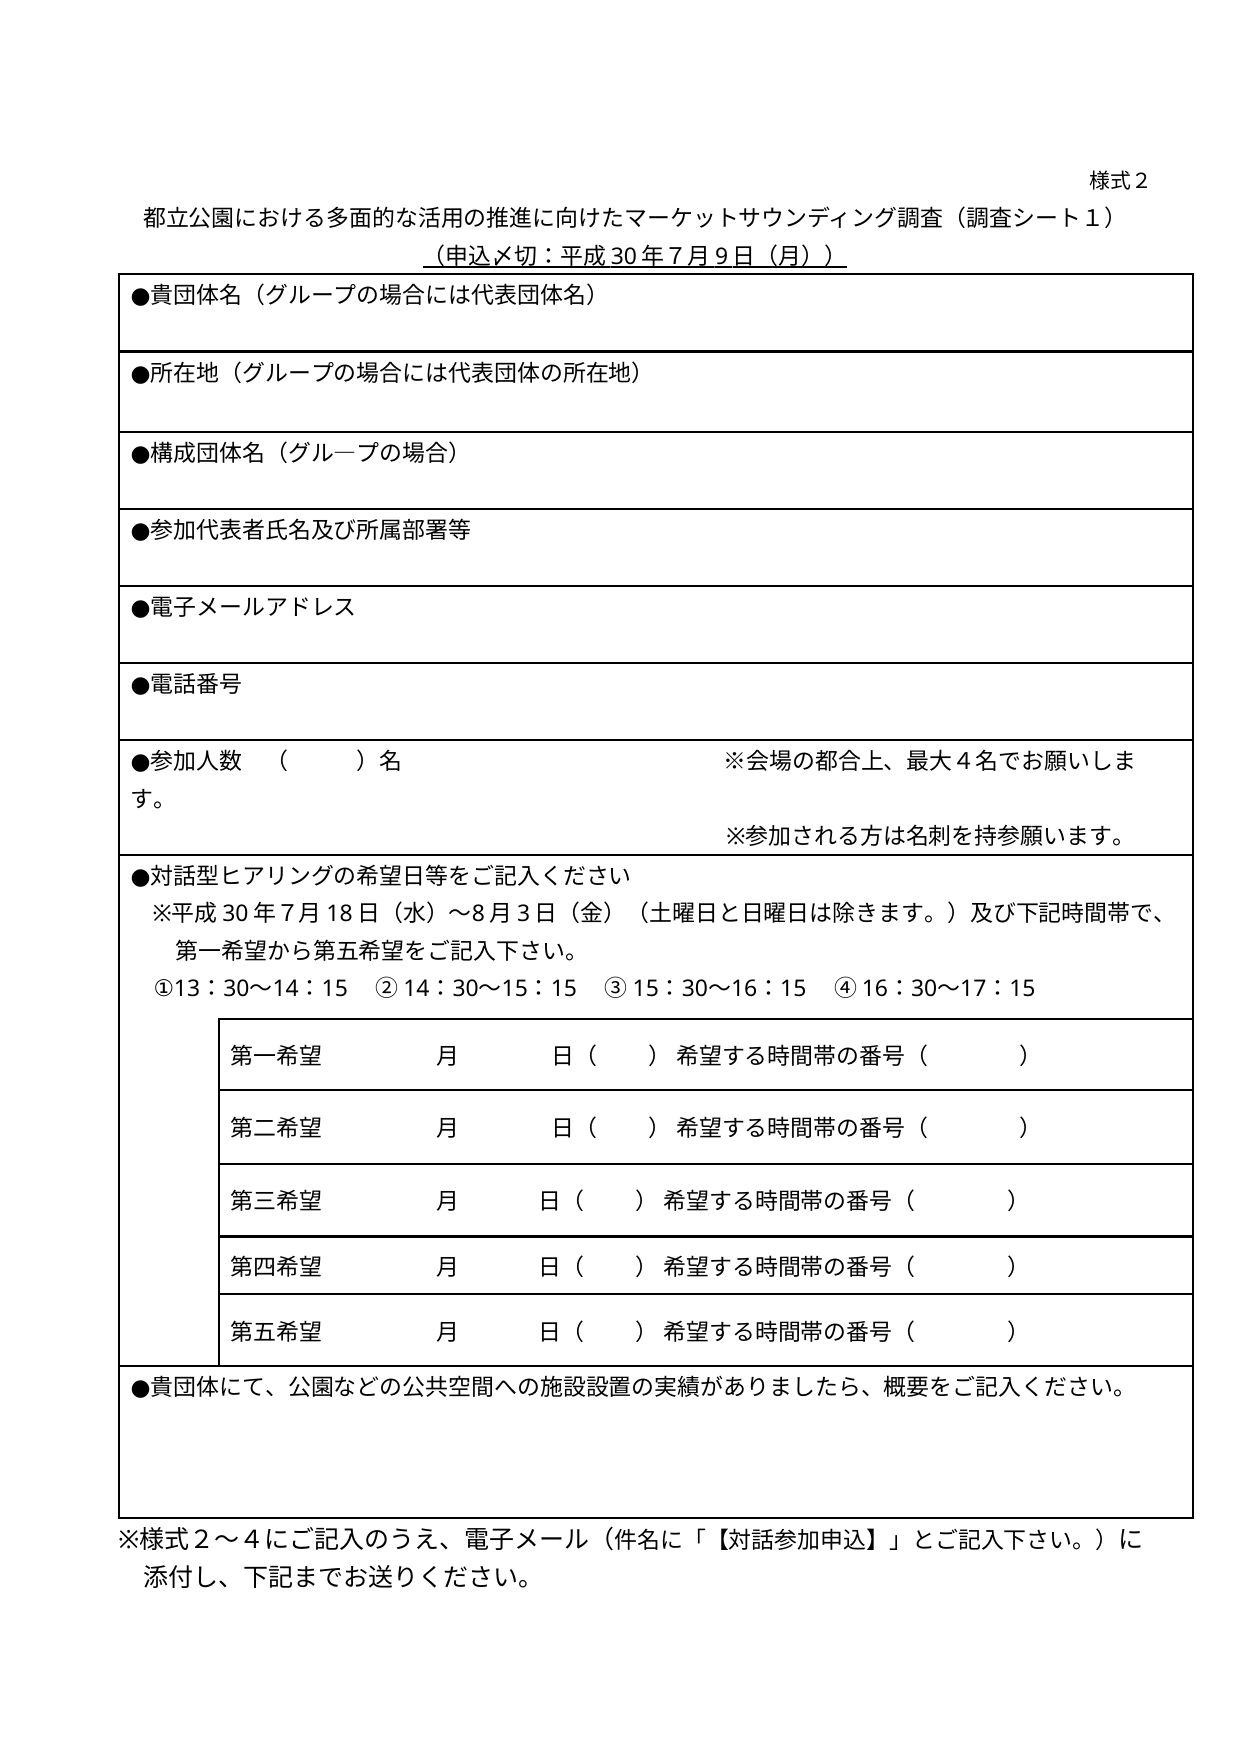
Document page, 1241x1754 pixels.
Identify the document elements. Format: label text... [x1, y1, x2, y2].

table_cell 第五希望 月 日（ ） 希望する時間帯の番号（ ） [220, 1295, 1192, 1365]
table_cell 第四希望 月 日（ ） 希望する時間帯の番号（ ） [220, 1238, 1192, 1293]
table_cell ●貴団体にて、公園などの公共空間への施設設置の実績がありましたら、概要をご記入ください。 [120, 1367, 1192, 1517]
table_cell 第一希望 月 日（ ） 希望する時間帯の番号（ ） [220, 1020, 1192, 1089]
text 都立公園における多面的な活用の推進に向けたマーケットサウンディング調査（調査シート１） [118, 198, 1152, 236]
table_header ●貴団体名（グループの場合には代表団体名） [120, 275, 1192, 350]
text （申込〆切：平成30年７月9日（月）） [118, 236, 1152, 273]
table_cell ●参加人数 （ ）名 ※会場の都合上、最大４名でお願いします。 ※参加される方は名刺を持参願います。 [120, 741, 1192, 853]
table_cell [120, 1018, 218, 1365]
table_cell ●対話型ヒアリングの希望日等をご記入ください ※平成30年７月18日（水）～8月3日（金）（土曜日と日曜日は除きます。）及び下記時間帯で、 第一希望から第五希望をご記入下さい。 ①13：30～14：15 ②14：30～15：15 ③15：30～16：15 ④16：30～17：15 [120, 856, 1192, 1018]
text 様式２ [118, 161, 1152, 198]
table_cell 第二希望 月 日（ ） 希望する時間帯の番号（ ） [220, 1091, 1192, 1162]
table_cell ●電話番号 [120, 664, 1192, 739]
table_cell ●所在地（グループの場合には代表団体の所在地） [120, 353, 1192, 431]
table_cell ●構成団体名（グル―プの場合） [120, 433, 1192, 508]
table_cell ●参加代表者氏名及び所属部署等 [120, 510, 1192, 585]
text ※様式２～４にご記入のうえ、電子メール（件名に「【対話参加申込】」とご記入下さい。）に添付し、下記までお送りください。 [118, 1519, 1152, 1594]
table_cell ●電子メールアドレス [120, 587, 1192, 662]
table_cell 第三希望 月 日（ ） 希望する時間帯の番号（ ） [220, 1165, 1192, 1235]
